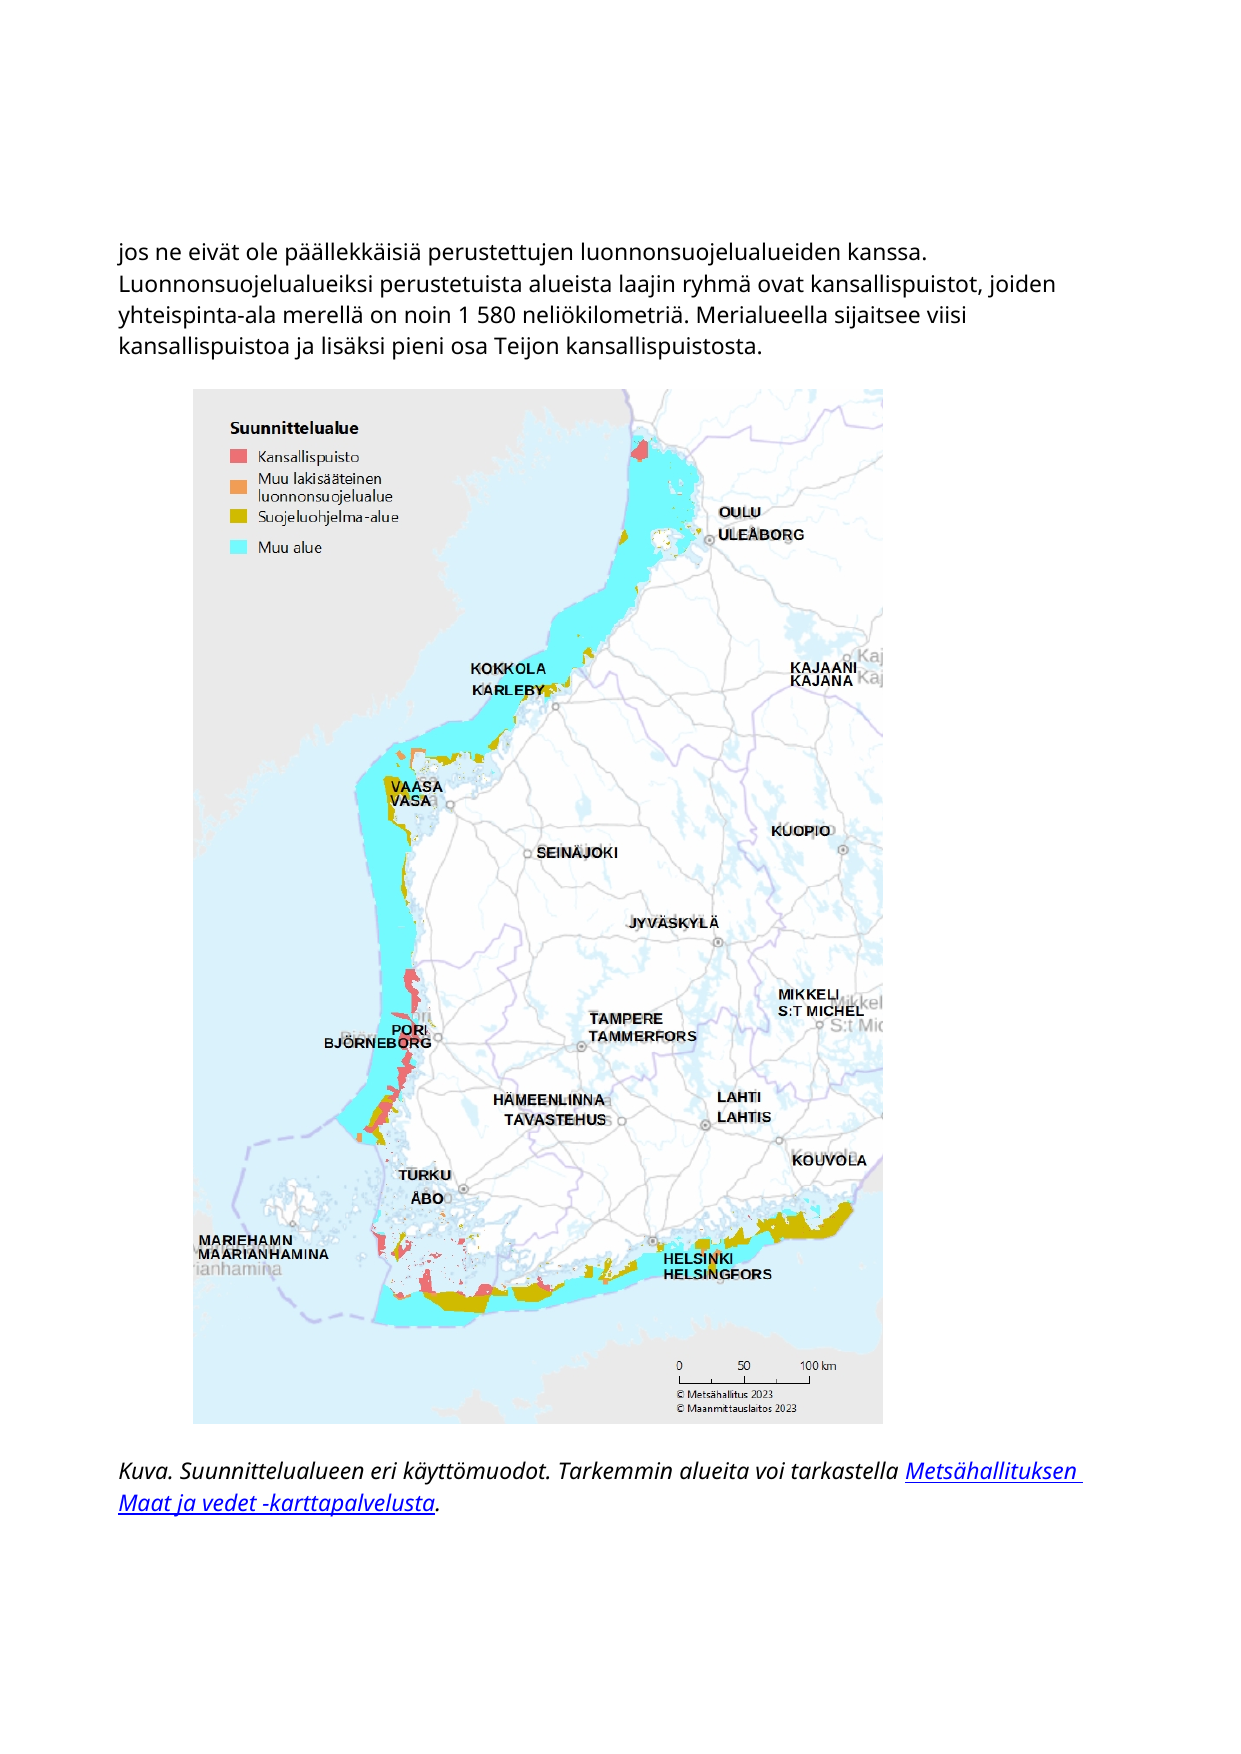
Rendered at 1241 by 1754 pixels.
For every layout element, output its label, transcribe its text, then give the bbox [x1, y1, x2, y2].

picture [193, 389, 883, 1424]
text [118, 236, 1122, 361]
text Kuva. Suunnittelualueen eri käyttömuodot. Tarkemmin alueita voi tarkastella Metsähallituksen Maat ja vedet -karttapalvelusta. [118, 1455, 1122, 1518]
